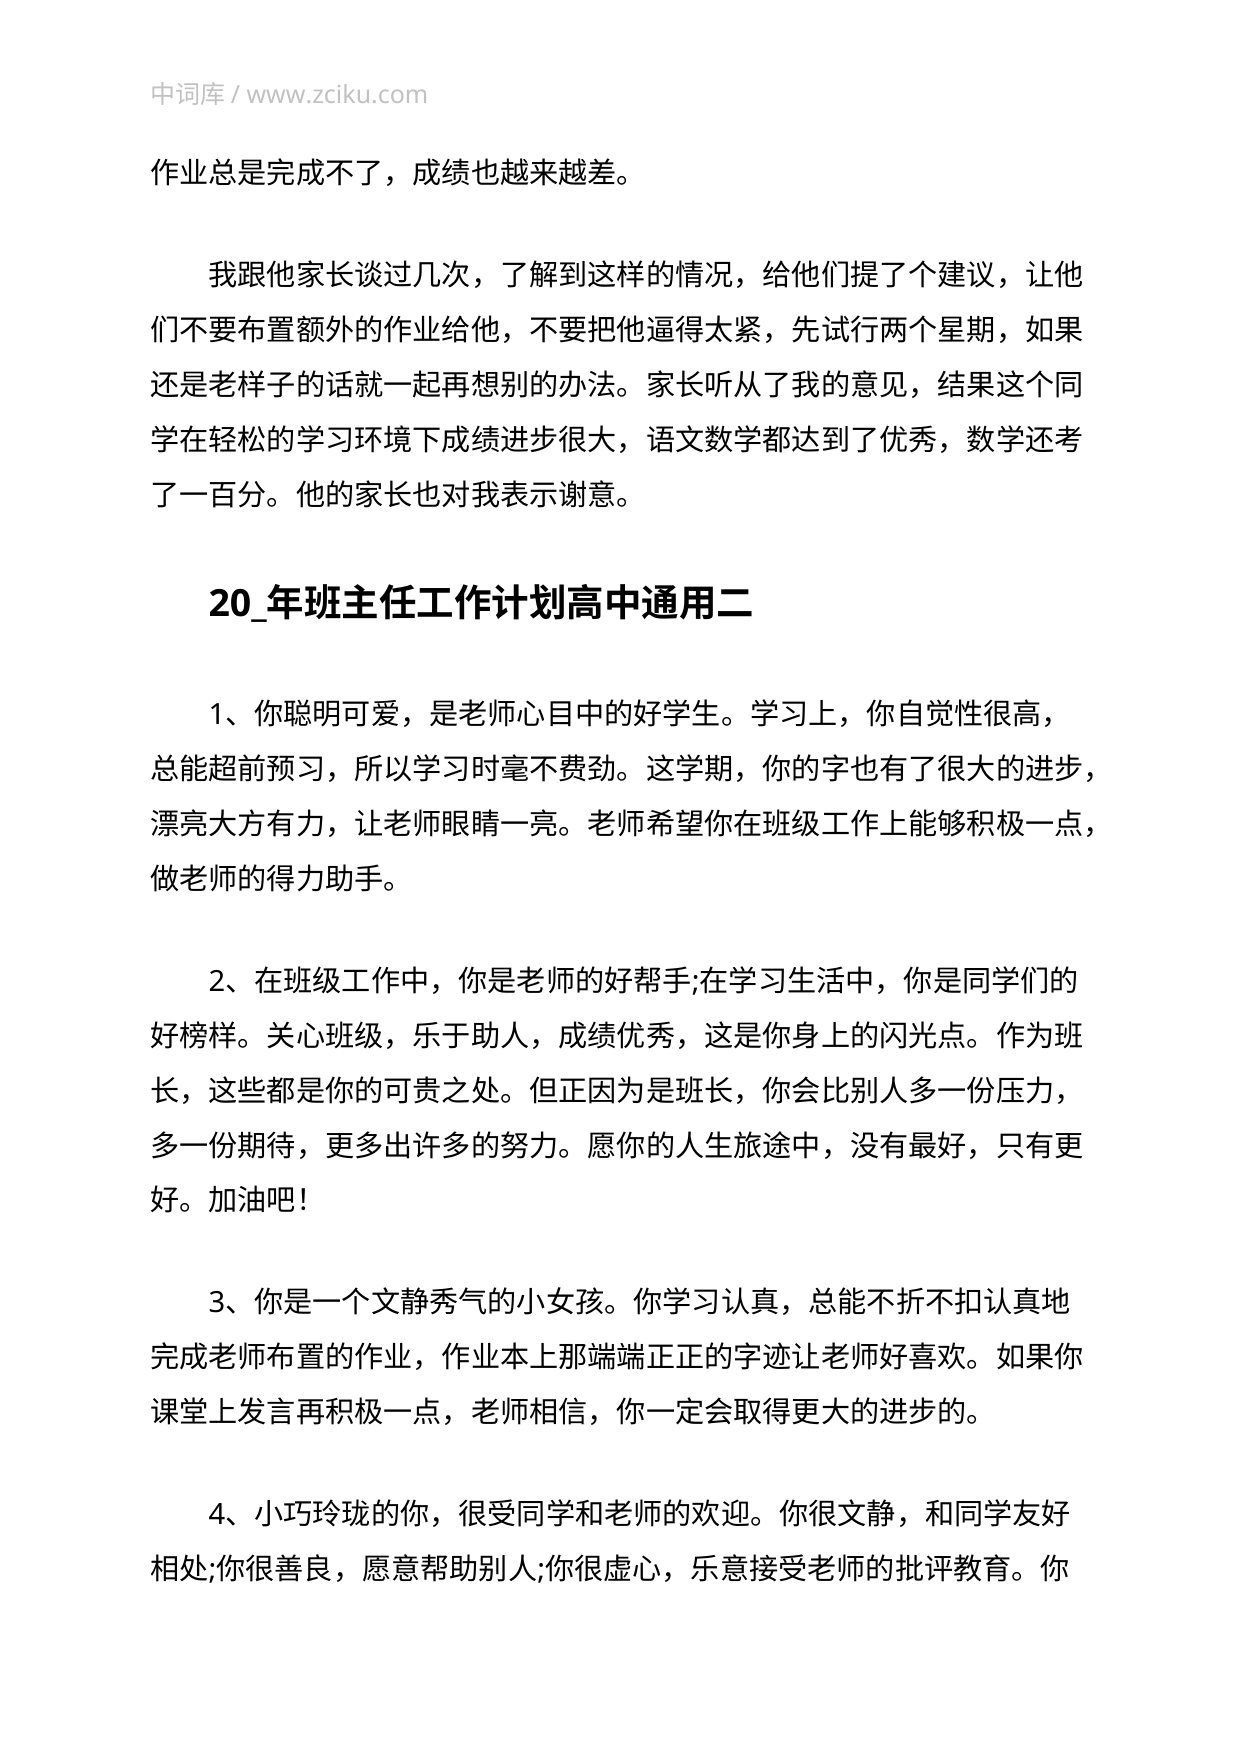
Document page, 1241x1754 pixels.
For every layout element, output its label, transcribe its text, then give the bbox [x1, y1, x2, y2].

text 1、你聪明可爱，是老师心目中的好学生。学习上，你自觉性很高，总能超前预习，所以学习时毫不费劲。这学期，你的字也有了很大的进步，漂亮大方有力，让老师眼睛一亮。老师希望你在班级工作上能够积极一点，做老师的得力助手。 [150, 691, 1090, 898]
text 我跟他家长谈过几次，了解到这样的情况，给他们提了个建议，让他们不要布置额外的作业给他，不要把他逼得太紧，先试行两个星期，如果还是老样子的话就一起再想别的办法。家长听从了我的意见，结果这个同学在轻松的学习环境下成绩进步很大，语文数学都达到了优秀，数学还考了一百分。他的家长也对我表示谢意。 [150, 252, 1090, 514]
text 2、在班级工作中，你是老师的好帮手;在学习生活中，你是同学们的好榜样。关心班级，乐于助人，成绩优秀，这是你身上的闪光点。作为班长，这些都是你的可贵之处。但正因为是班长，你会比别人多一份压力，多一份期待，更多出许多的努力。愿你的人生旅途中，没有最好，只有更好。加油吧！ [150, 957, 1090, 1219]
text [150, 1490, 1090, 1588]
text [150, 150, 1090, 192]
text 20_年班主任工作计划高中通用二 [150, 573, 1090, 628]
text 3、你是一个文静秀气的小女孩。你学习认真，总能不折不扣认真地完成老师布置的作业，作业本上那端端正正的字迹让老师好喜欢。如果你课堂上发言再积极一点，老师相信，你一定会取得更大的进步的。 [150, 1279, 1090, 1431]
